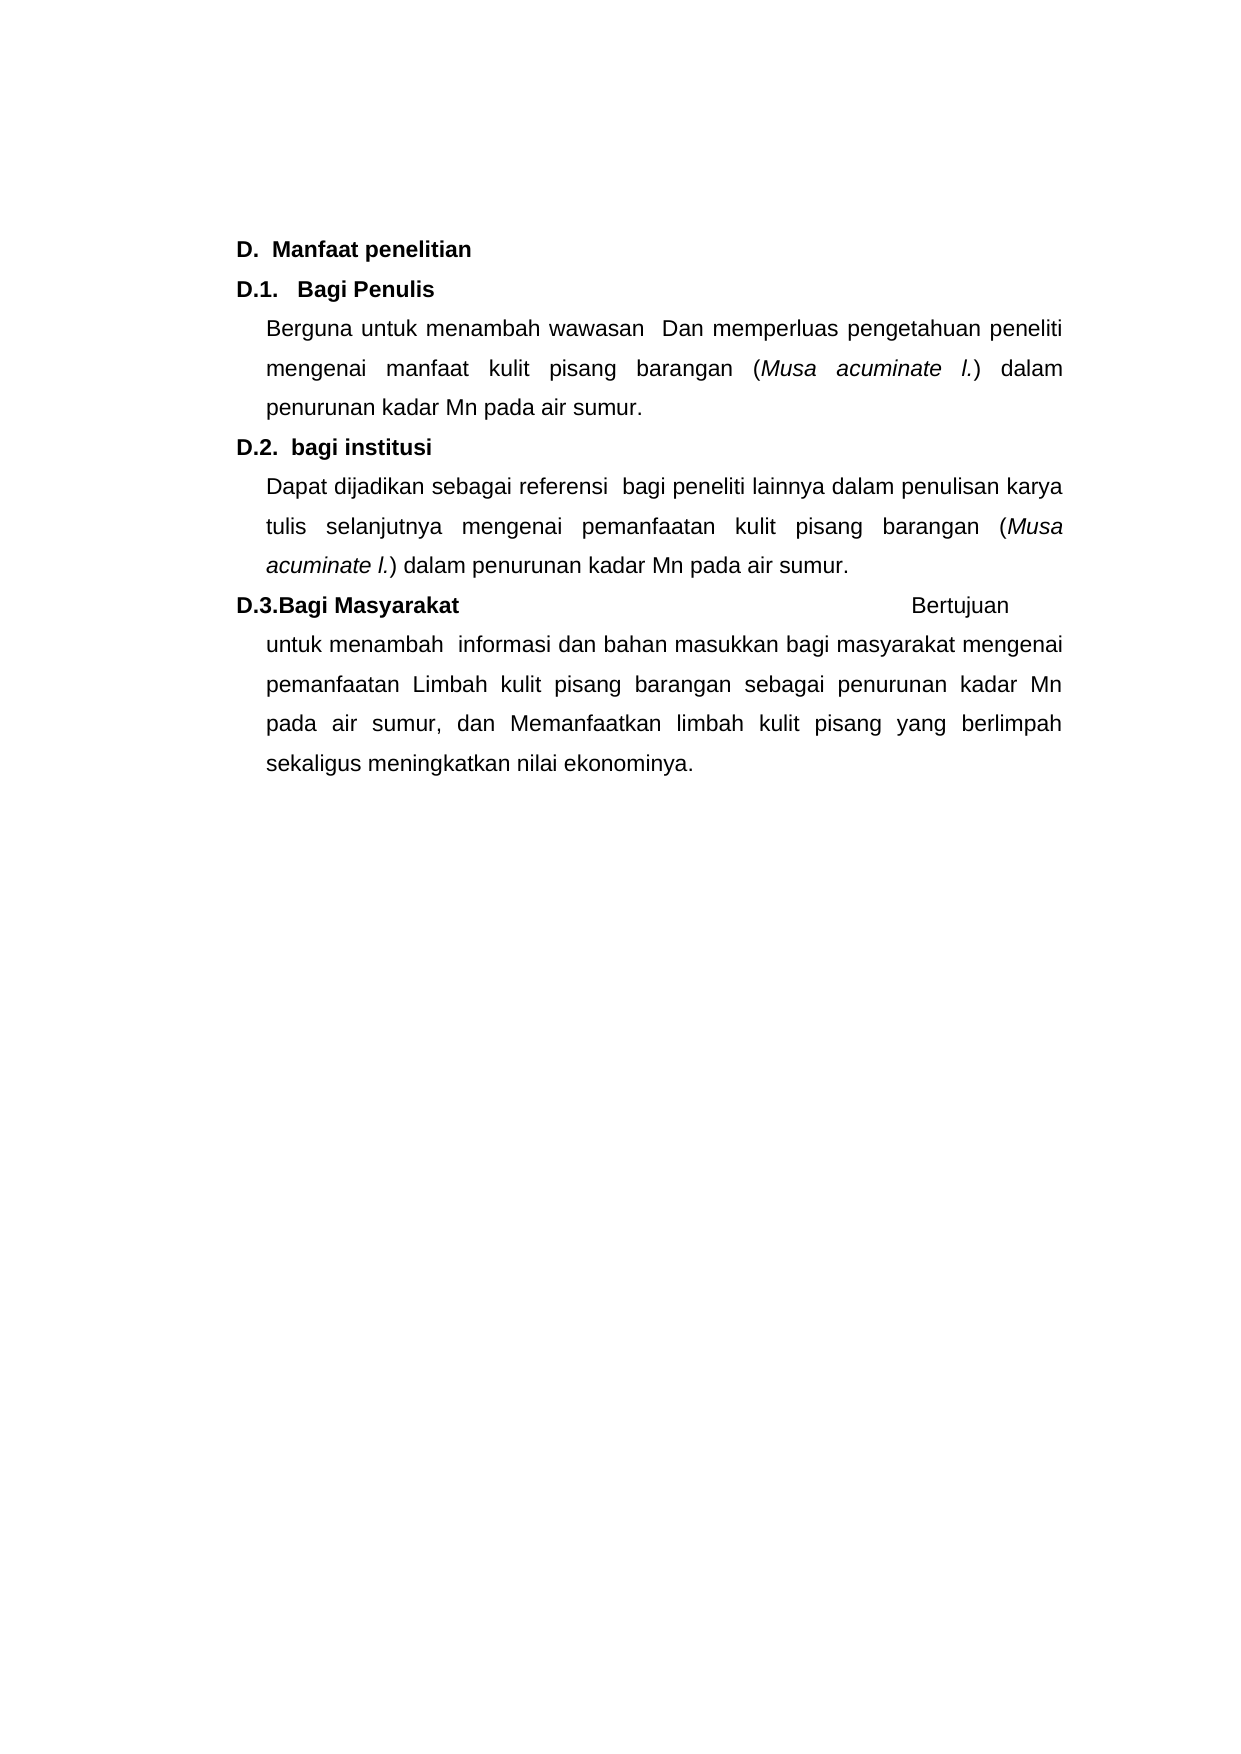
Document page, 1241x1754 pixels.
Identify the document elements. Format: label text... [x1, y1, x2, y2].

text D.3.Bagi Masyarakat Bertujuan untuk menambah informasi dan bahan masukkan bagi masyarakat mengenai pemanfaatan Limbah kulit pisang barangan sebagai penurunan kadar Mn pada air sumur, dan Memanfaatkan limbah kulit pisang yang berlimpah sekaligus meningkatkan nilai ekonominya. [236, 592, 1063, 776]
text Berguna untuk menambah wawasan Dan memperluas pengetahuan peneliti mengenai manfaat kulit pisang barangan (Musa acuminate l.) dalam penurunan kadar Mn pada air sumur. [266, 315, 1063, 421]
text Dapat dijadikan sebagai referensi bagi peneliti lainnya dalam penulisan karya tulis selanjutnya mengenai pemanfaatan kulit pisang barangan (Musa acuminate l.) dalam penurunan kadar Mn pada air sumur. [266, 473, 1063, 578]
text D. Manfaat penelitian [236, 236, 1063, 263]
text D.1. Bagi Penulis [236, 276, 1063, 302]
text D.2. bagi institusi [236, 434, 1063, 460]
